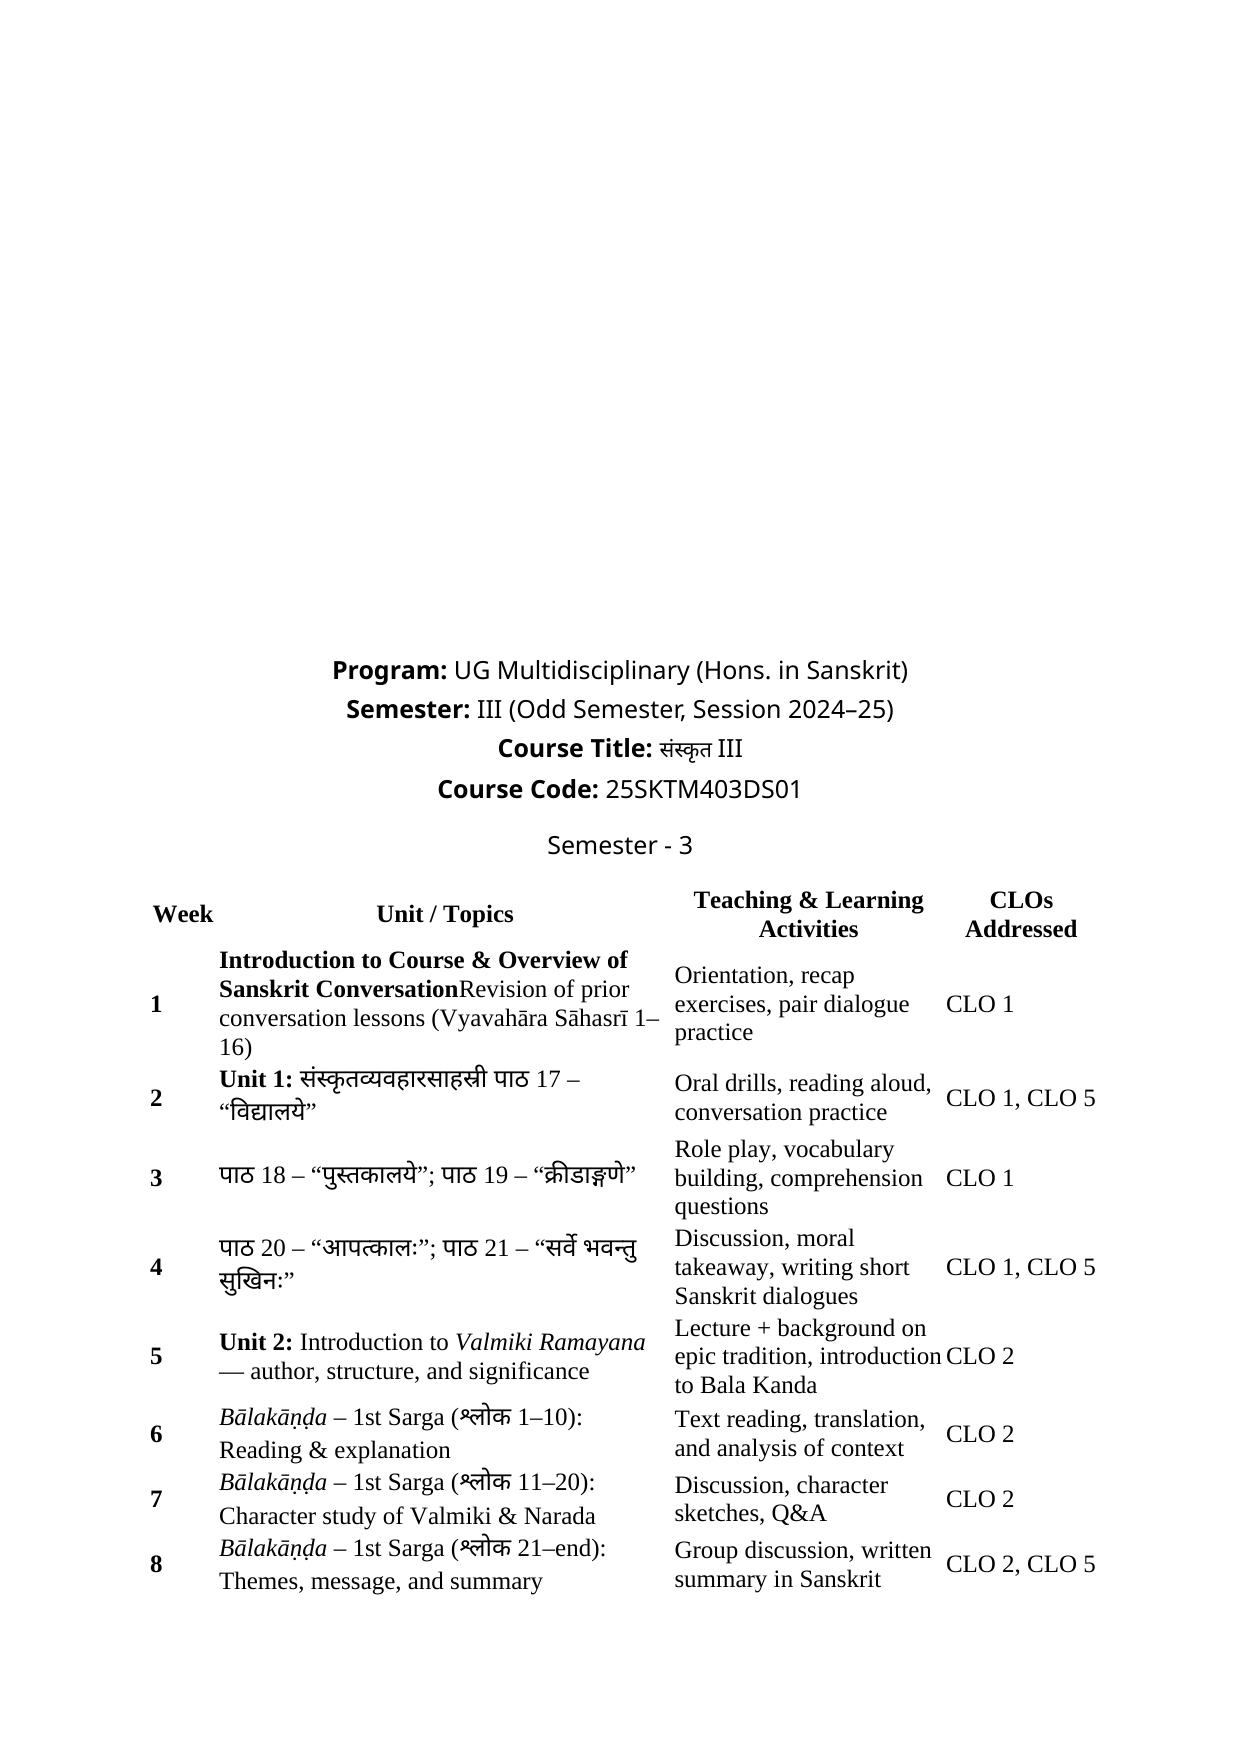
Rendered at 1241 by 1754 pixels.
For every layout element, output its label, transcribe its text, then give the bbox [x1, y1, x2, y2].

table_cell 4 [149, 1222, 217, 1311]
table_cell Lecture + background on epic tradition, introduction to Bala Kanda [673, 1311, 944, 1400]
table_cell Unit 1: संस्कृतव्यवहारसाहस्री पाठ 17 – “विद्यालये” [217, 1062, 673, 1132]
table_cell Discussion, moral takeaway, writing short Sanskrit dialogues [673, 1222, 944, 1311]
table_cell CLO 2, CLO 5 [944, 1531, 1098, 1597]
table_header Teaching & Learning Activities [673, 883, 944, 944]
table_cell Role play, vocabulary building, comprehension questions [673, 1132, 944, 1222]
text Program: UG Multidisciplinary (Hons. in Sanskrit) Semester: III (Odd Semester, Session 2024–25) Course Title: संस्कृत III Course Code: 25SKTM403DS01 [150, 652, 1090, 806]
table_cell CLO 2 [944, 1311, 1098, 1400]
table_cell पाठ 20 – “आपत्कालः”; पाठ 21 – “सर्वे भवन्तु सुखिनः” [217, 1222, 673, 1311]
table_cell CLO 1, CLO 5 [944, 1062, 1098, 1132]
table_cell 5 [149, 1311, 217, 1400]
table_header Week [149, 883, 217, 944]
table_header Unit / Topics [217, 883, 673, 944]
table_cell CLO 1 [944, 1132, 1098, 1222]
table_cell Orientation, recap exercises, pair dialogue practice [673, 944, 944, 1062]
table_cell Bālakāṇḍa – 1st Sarga (श्लोक 21–end): Themes, message, and summary [217, 1531, 673, 1597]
table_cell 3 [149, 1132, 217, 1222]
table_cell 6 [149, 1400, 217, 1466]
table_cell Group discussion, written summary in Sanskrit [673, 1531, 944, 1597]
table_cell Bālakāṇḍa – 1st Sarga (श्लोक 1–10): Reading & explanation [217, 1400, 673, 1466]
table_header CLOs Addressed [944, 883, 1098, 944]
table_cell Oral drills, reading aloud, conversation practice [673, 1062, 944, 1132]
table_cell 7 [149, 1466, 217, 1531]
table_cell Text reading, translation, and analysis of context [673, 1400, 944, 1466]
table_cell CLO 1 [944, 944, 1098, 1062]
table_cell Bālakāṇḍa – 1st Sarga (श्लोक 11–20): Character study of Valmiki & Narada [217, 1466, 673, 1531]
table_cell Discussion, character sketches, Q&A [673, 1466, 944, 1531]
text Semester - 3 [150, 827, 1090, 862]
table_cell 8 [149, 1531, 217, 1597]
table_cell Introduction to Course & Overview of Sanskrit ConversationRevision of prior conversation lessons (Vyavahāra Sāhasrī 1–16) [217, 944, 673, 1062]
table_cell 2 [149, 1062, 217, 1132]
table_cell 1 [149, 944, 217, 1062]
table_cell पाठ 18 – “पुस्तकालये”; पाठ 19 – “क्रीडाङ्गणे” [217, 1132, 673, 1222]
table_cell CLO 2 [944, 1466, 1098, 1531]
table_cell Unit 2: Introduction to Valmiki Ramayana — author, structure, and significance [217, 1311, 673, 1400]
table_cell CLO 2 [944, 1400, 1098, 1466]
table_cell CLO 1, CLO 5 [944, 1222, 1098, 1311]
